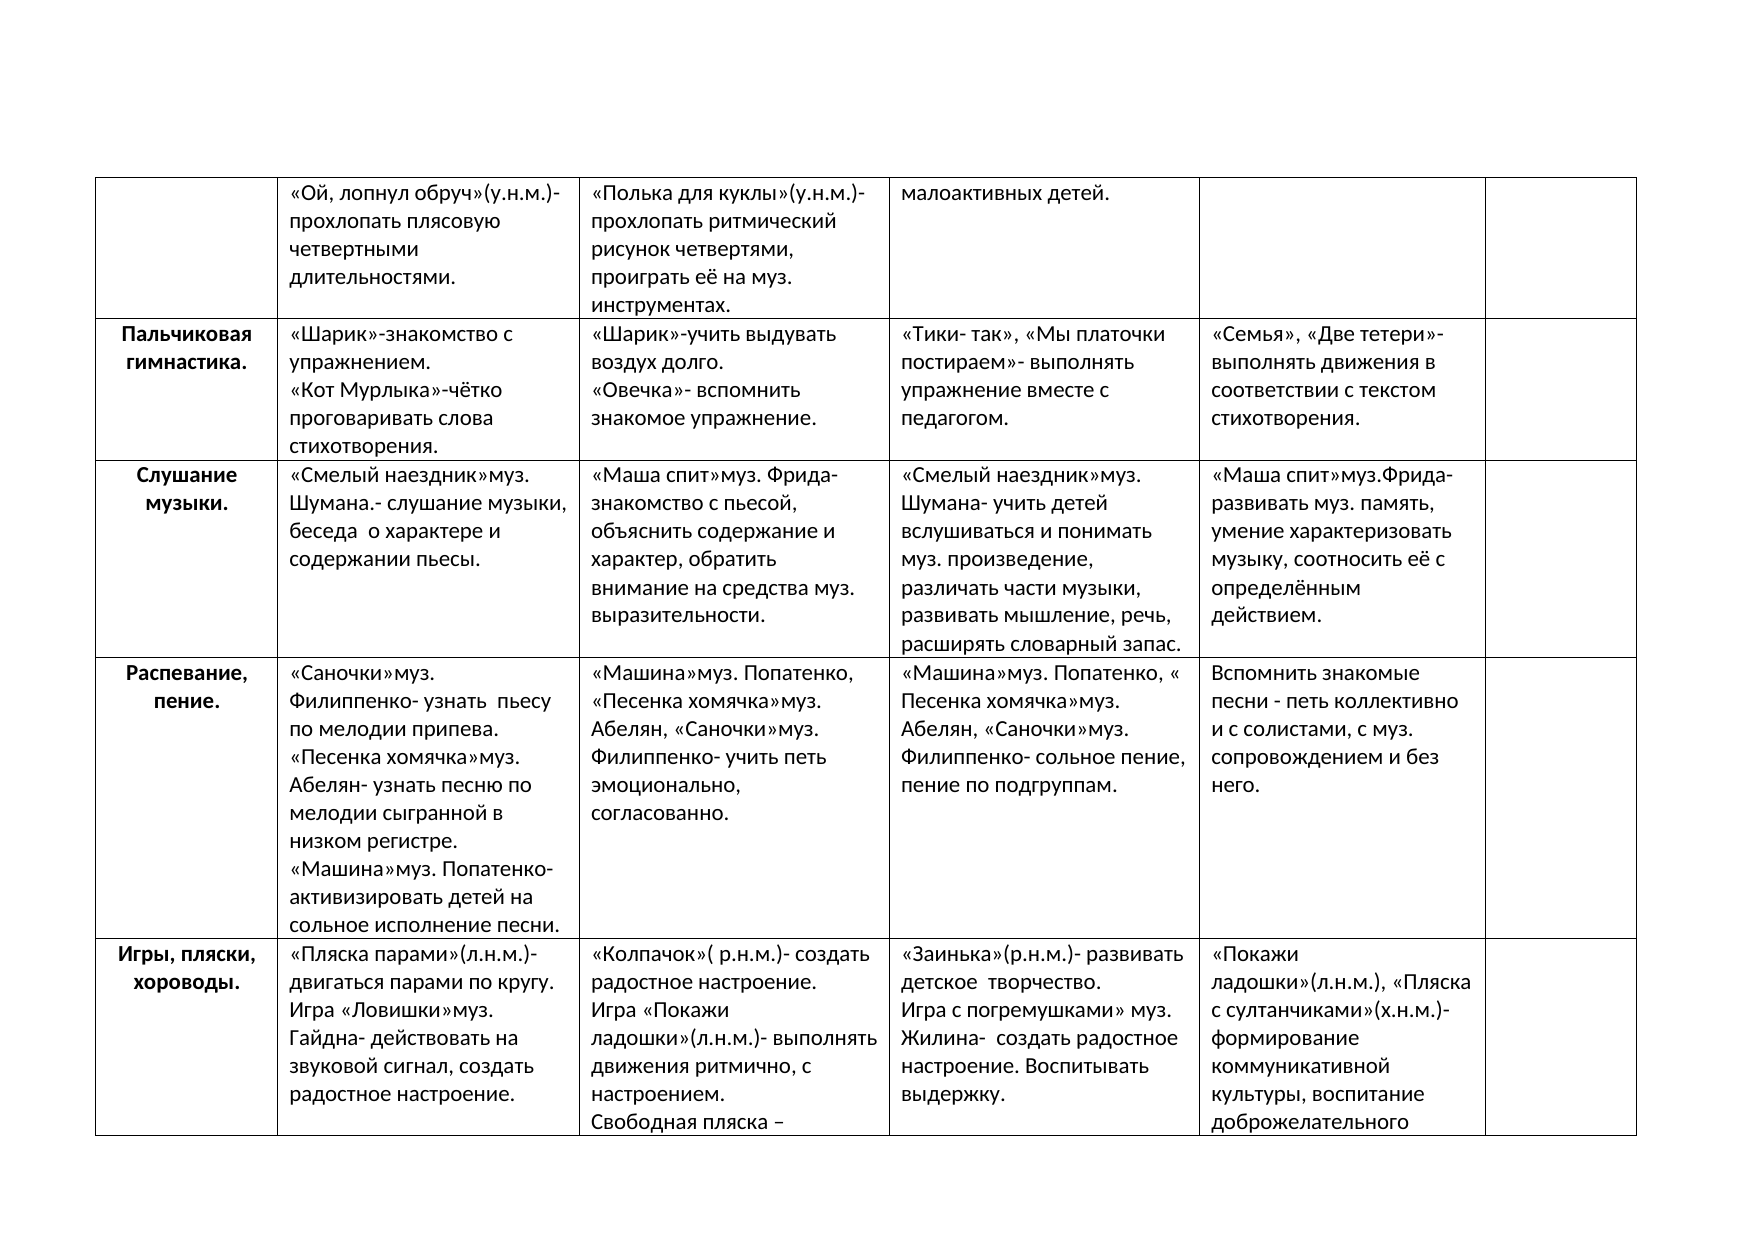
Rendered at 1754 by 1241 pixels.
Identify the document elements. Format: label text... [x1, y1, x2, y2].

table_cell «Машина»муз. Попатенко, «Песенка хомячка»муз. Абелян, «Саночки»муз. Филиппенко- учить петь эмоционально, согласованно. [580, 658, 889, 938]
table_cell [580, 178, 889, 318]
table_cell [96, 178, 277, 318]
table_cell Слушание музыки. [96, 461, 277, 657]
table_cell «Маша спит»муз. Фрида- знакомство с пьесой, объяснить содержание и характер, обратить внимание на средства муз. выразительности. [580, 461, 889, 657]
table_cell «Шарик»-знакомство с упражнением. «Кот Мурлыка»-чётко проговаривать слова стихотворения. [278, 319, 579, 459]
table_cell «Смелый наездник»муз. Шумана.- слушание музыки, беседа о характере и содержании пьесы. [278, 461, 579, 657]
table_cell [278, 178, 579, 318]
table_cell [1200, 939, 1485, 1135]
table_cell Распевание, пение. [96, 658, 277, 938]
table_cell «Саночки»муз. Филиппенко- узнать пьесу по мелодии припева. «Песенка хомячка»муз. Абелян- узнать песню по мелодии сыгранной в низком регистре. «Машина»муз. Попатенко- активизировать детей на сольное исполнение песни. [278, 658, 579, 938]
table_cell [1200, 178, 1485, 318]
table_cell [96, 939, 277, 1135]
table_cell [1486, 658, 1636, 938]
table_cell Пальчиковая гимнастика. [96, 319, 277, 459]
table_cell «Тики- так», «Мы платочки постираем»- выполнять упражнение вместе с педагогом. [890, 319, 1199, 459]
table_cell «Семья», «Две тетери»- выполнять движения в соответствии с текстом стихотворения. [1200, 319, 1485, 459]
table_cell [890, 178, 1199, 318]
table_cell [1486, 178, 1636, 318]
table_cell [1486, 939, 1636, 1135]
table_cell «Шарик»-учить выдувать воздух долго. «Овечка»- вспомнить знакомое упражнение. [580, 319, 889, 459]
table_cell «Смелый наездник»муз. Шумана- учить детей вслушиваться и понимать муз. произведение, различать части музыки, развивать мышление, речь, расширять словарный запас. [890, 461, 1199, 657]
table_cell «Маша спит»муз.Фрида- развивать муз. память, умение характеризовать музыку, соотносить её с определённым действием. [1200, 461, 1485, 657]
table_cell Вспомнить знакомые песни - петь коллективно и с солистами, с муз. сопровождением и без него. [1200, 658, 1485, 938]
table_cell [278, 939, 579, 1135]
table_cell [1486, 319, 1636, 459]
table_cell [580, 939, 889, 1135]
table_cell [1486, 461, 1636, 657]
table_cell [890, 939, 1199, 1135]
table_cell «Машина»муз. Попатенко, « Песенка хомячка»муз. Абелян, «Саночки»муз. Филиппенко- сольное пение, пение по подгруппам. [890, 658, 1199, 938]
